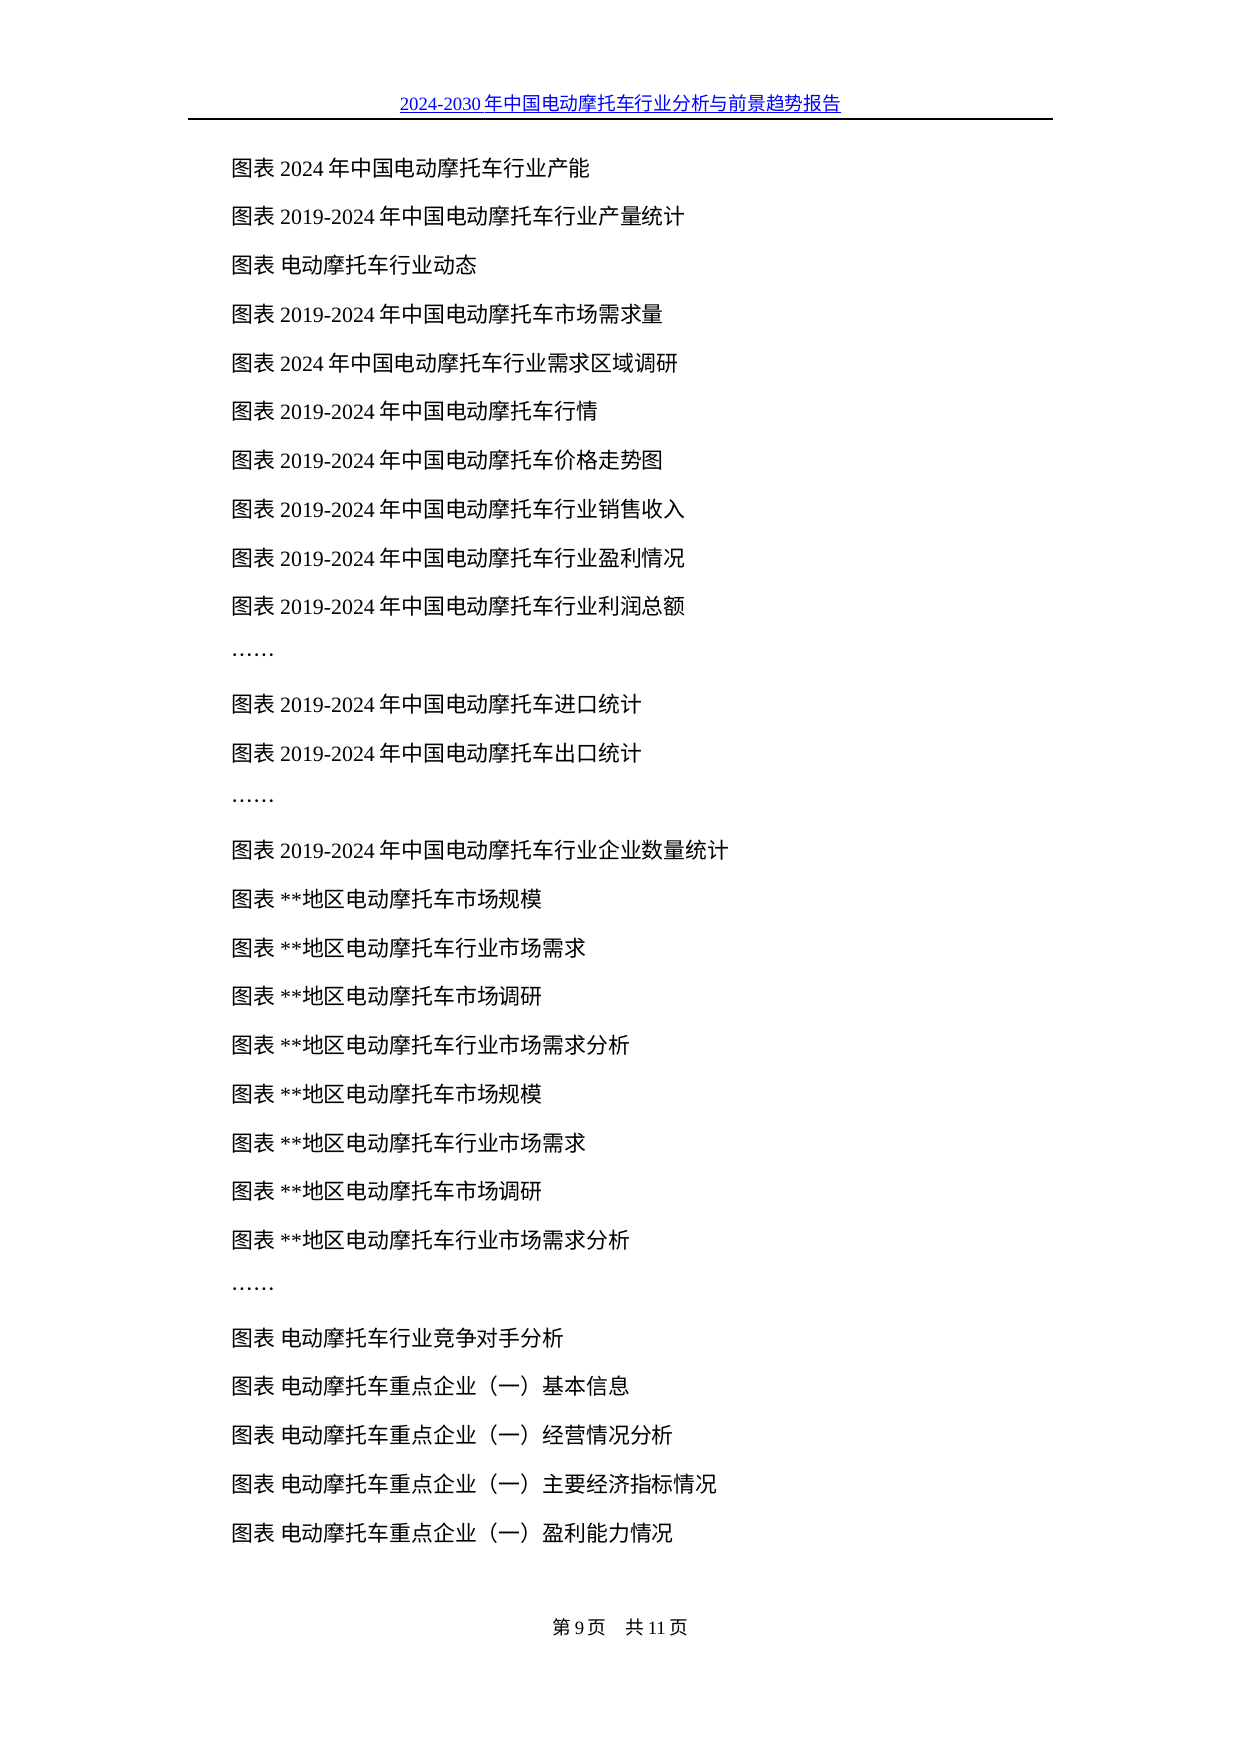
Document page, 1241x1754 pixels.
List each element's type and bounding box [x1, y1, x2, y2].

text [187, 150, 1053, 1548]
